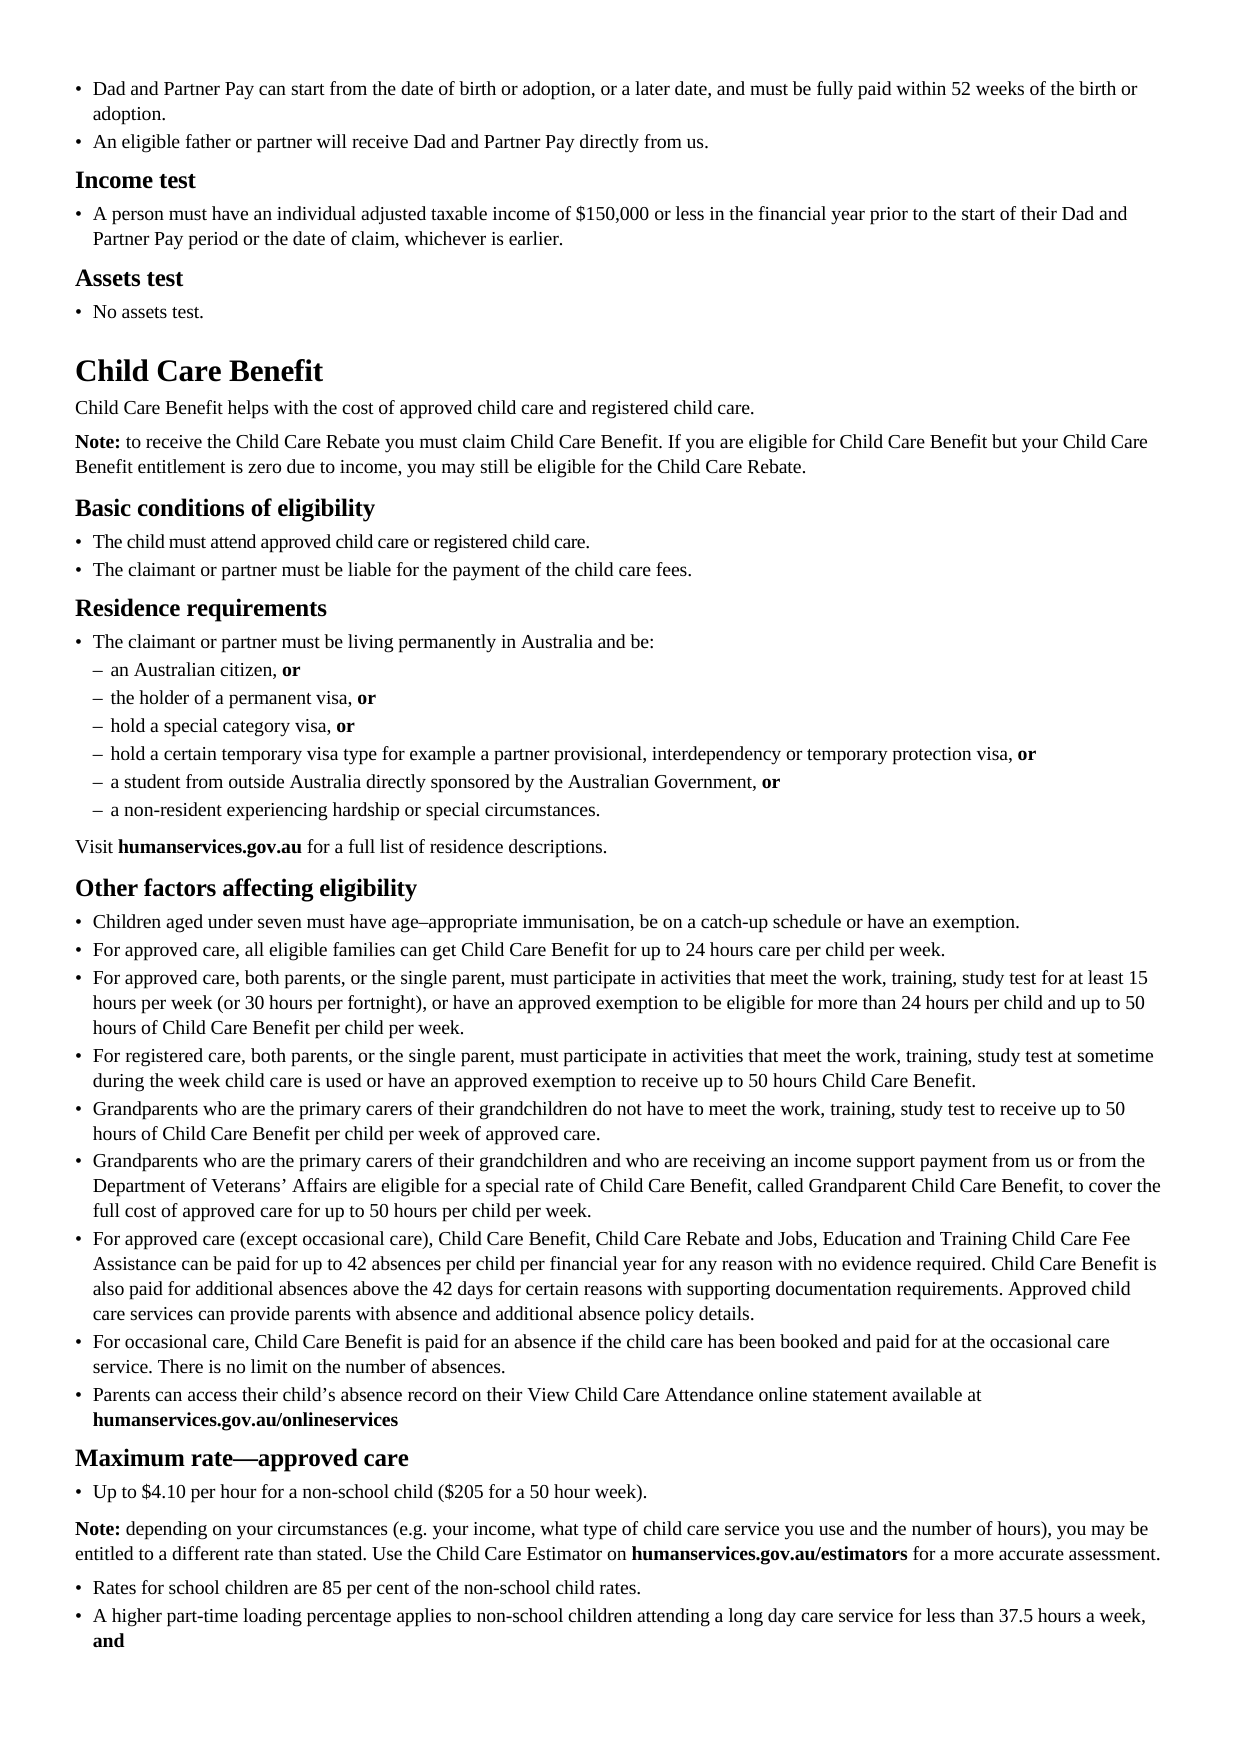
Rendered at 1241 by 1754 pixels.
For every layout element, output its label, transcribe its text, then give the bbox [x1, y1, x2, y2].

text – hold a special category visa, or [93, 712, 1165, 737]
text • For registered care, both parents, or the single parent, must participate in activities that meet the work, training, study test at sometime during the week child care is used or have an approved exemption to receive up to 50 hours Child Care Benefit. [75, 1041, 1165, 1091]
text – hold a certain temporary visa type for example a partner provisional, interdependency or temporary protection visa, or [93, 740, 1165, 765]
text Note: depending on your circumstances (e.g. your income, what type of child care service you use and the number of hours), you may be entitled to a different rate than stated. Use the Child Care Estimator on humanservices.gov.au/estimators for a more accurate assessment. [75, 1515, 1165, 1565]
text • An eligible father or partner will receive Dad and Partner Pay directly from us. [75, 128, 1165, 153]
text • No assets test. [75, 297, 1165, 322]
text Residence requirements [75, 587, 1165, 622]
text • Up to $4.10 per hour for a non-school child ($205 for a 50 hour week). [75, 1478, 1165, 1503]
text – an Australian citizen, or [93, 656, 1165, 681]
text Child Care Benefit [75, 352, 1165, 388]
text • Grandparents who are the primary carers of their grandchildren and who are receiving an income support payment from us or from the Department of Veterans’ Affairs are eligible for a special rate of Child Care Benefit, called Grandparent Child Care Benefit, to cover the full cost of approved care for up to 50 hours per child per week. [75, 1147, 1165, 1222]
text Basic conditions of eligibility [75, 487, 1165, 522]
text • A person must have an individual adjusted taxable income of $150,000 or less in the financial year prior to the start of their Dad and Partner Pay period or the date of claim, whichever is earlier. [75, 200, 1165, 250]
text • The claimant or partner must be liable for the payment of the child care fees. [75, 556, 1165, 581]
text • For approved care (except occasional care), Child Care Benefit, Child Care Rebate and Jobs, Education and Training Child Care Fee Assistance can be paid for up to 42 absences per child per financial year for any reason with no evidence required. Child Care Benefit is also paid for additional absences above the 42 days for certain reasons with supporting documentation requirements. Approved child care services can provide parents with absence and additional absence policy details. [75, 1225, 1165, 1325]
text Visit humanservices.gov.au for a full list of residence descriptions. [75, 832, 1165, 857]
text • Children aged under seven must have age–appropriate immunisation, be on a catch-up schedule or have an exemption. [75, 908, 1165, 933]
text Other factors affecting eligibility [75, 866, 1165, 902]
text • For occasional care, Child Care Benefit is paid for an absence if the child care has been booked and paid for at the occasional care service. There is no limit on the number of absences. [75, 1328, 1165, 1378]
text Note: to receive the Child Care Rebate you must claim Child Care Benefit. If you are eligible for Child Care Benefit but your Child Care Benefit entitlement is zero due to income, you may still be eligible for the Child Care Rebate. [75, 428, 1165, 478]
text • For approved care, both parents, or the single parent, must participate in activities that meet the work, training, study test for at least 15 hours per week (or 30 hours per fortnight), or have an approved exemption to be eligible for more than 24 hours per child and up to 50 hours of Child Care Benefit per child per week. [75, 963, 1165, 1038]
text Income test [75, 159, 1165, 194]
text • A higher part-time loading percentage applies to non-school children attending a long day care service for less than 37.5 hours a week, and [75, 1602, 1165, 1652]
text • The child must attend approved child care or registered child care. [75, 528, 1165, 553]
text – a non-resident experiencing hardship or special circumstances. [93, 796, 1165, 821]
text • Parents can access their child’s absence record on their View Child Care Attendance online statement available at humanservices.gov.au/onlineservices [75, 1381, 1165, 1431]
text • Dad and Partner Pay can start from the date of birth or adoption, or a later date, and must be fully paid within 52 weeks of the birth or adoption. [75, 75, 1165, 125]
text Assets test [75, 256, 1165, 292]
text • Grandparents who are the primary carers of their grandchildren do not have to meet the work, training, study test to receive up to 50 hours of Child Care Benefit per child per week of approved care. [75, 1094, 1165, 1144]
text • The claimant or partner must be living permanently in Australia and be: [75, 628, 1165, 653]
text – the holder of a permanent visa, or [93, 684, 1165, 709]
text Child Care Benefit helps with the cost of approved child care and registered child care. [75, 394, 1165, 419]
text Maximum rate—approved care [75, 1437, 1165, 1472]
text – a student from outside Australia directly sponsored by the Australian Government, or [93, 768, 1165, 793]
text • Rates for school children are 85 per cent of the non-school child rates. [75, 1574, 1165, 1599]
text • For approved care, all eligible families can get Child Care Benefit for up to 24 hours care per child per week. [75, 936, 1165, 961]
